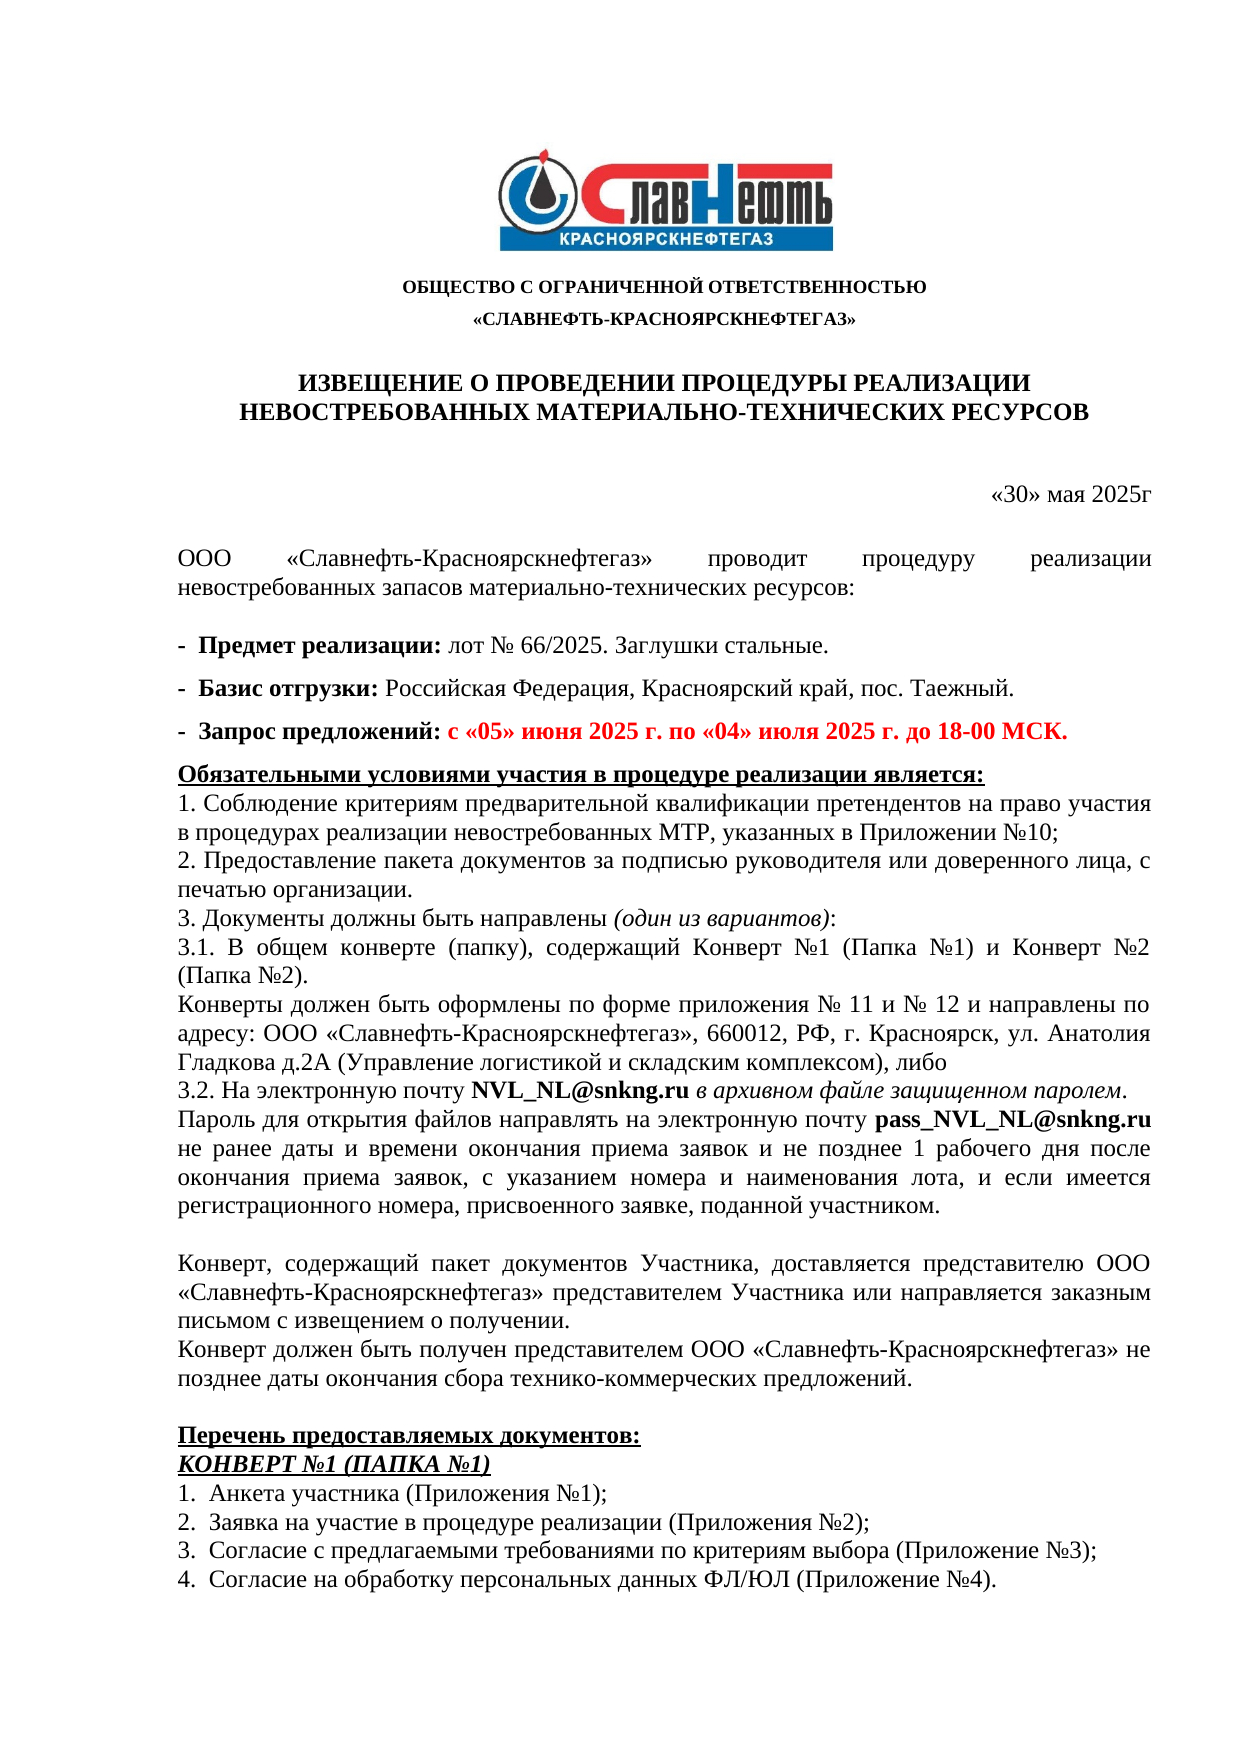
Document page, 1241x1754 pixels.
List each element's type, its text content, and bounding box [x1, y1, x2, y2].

text 3. Согласие с предлагаемыми требованиями по критериям выбора (Приложение №3); [177, 1535, 1152, 1564]
text 1. Соблюдение критериям предварительной квалификации претендентов на право участия в процедурах реализации невостребованных МТР, указанных в Приложении №10; [177, 788, 1152, 845]
text 3.2. На электронную почту NVL_NL@snkng.ru в архивном файле защищенном паролем. [177, 1075, 1152, 1104]
text 3. Документы должны быть направлены (один из вариантов): [177, 903, 1152, 932]
text 2. Заявка на участие в процедуре реализации (Приложения №2); [177, 1507, 1152, 1535]
text ИЗВЕЩЕНИЕ О ПРОВЕДЕНИИ ПРОЦЕДУРЫ РЕАЛИЗАЦИИ НЕВОСТРЕБОВАННЫХ МАТЕРИАЛЬНО-ТЕХНИЧЕСКИХ РЕСУРСОВ [177, 368, 1152, 426]
text 3.1. В общем конверте (папку), содержащий Конверт №1 (Папка №1) и Конверт №2 (Папка №2). [177, 932, 1152, 989]
text Конверт должен быть получен представителем ООО «Славнефть-Красноярскнефтегаз» не позднее даты окончания сбора технико-коммерческих предложений. [177, 1334, 1152, 1392]
text Обязательными условиями участия в процедуре реализации является: [177, 759, 1152, 788]
list - Предмет реализации: лот № 66/2025. Заглушки стальные. [177, 630, 1152, 658]
text КОНВЕРТ №1 (ПАПКА №1) [177, 1449, 1152, 1478]
text 4. Согласие на обработку персональных данных ФЛ/ЮЛ (Приложение №4). [177, 1564, 1152, 1593]
picture [494, 142, 835, 252]
text Перечень предоставляемых документов: [177, 1420, 1152, 1449]
text Конверты должен быть оформлены по форме приложения № 11 и № 12 и направлены по адресу: ООО «Славнефть-Красноярскнефтегаз», 660012, РФ, г. Красноярск, ул. Анатолия Гладкова д.2А (Управление логистикой и складским комплексом), либо [177, 989, 1152, 1075]
text Конверт, содержащий пакет документов Участника, доставляется представителю ООО «Славнефть-Красноярскнефтегаз» представителем Участника или направляется заказным письмом с извещением о получении. [177, 1248, 1152, 1334]
text «30» мая 2025г [177, 479, 1152, 508]
text ООО «Славнефть-Красноярскнефтегаз» проводит процедуру реализации невостребованных запасов материально-технических ресурсов: [177, 543, 1152, 601]
text 2. Предоставление пакета документов за подписью руководителя или доверенного лица, с печатью организации. [177, 845, 1152, 903]
text 1. Анкета участника (Приложения №1); [177, 1478, 1152, 1507]
text «СЛАВНЕФТЬ-КРАСНОЯРСКНЕФТЕГАЗ» [177, 308, 1152, 330]
text ОБЩЕСТВО C ОГРАНИЧЕННОЙ ОТВЕТСТВЕННОСТЬЮ [177, 276, 1152, 297]
text Пароль для открытия файлов направлять на электронную почту pass_NVL_NL@snkng.ru не ранее даты и времени окончания приема заявок и не позднее 1 рабочего дня после окончания приема заявок, с указанием номера и наименования лота, и если имеется регистрационного номера, присвоенного заявке, поданной участником. [177, 1104, 1152, 1219]
list - Запрос предложений: с «05» июня 2025 г. по «04» июля 2025 г. до 18-00 МСК. [177, 716, 1152, 745]
list - Базис отгрузки: Российская Федерация, Красноярский край, пос. Таежный. [177, 673, 1152, 702]
